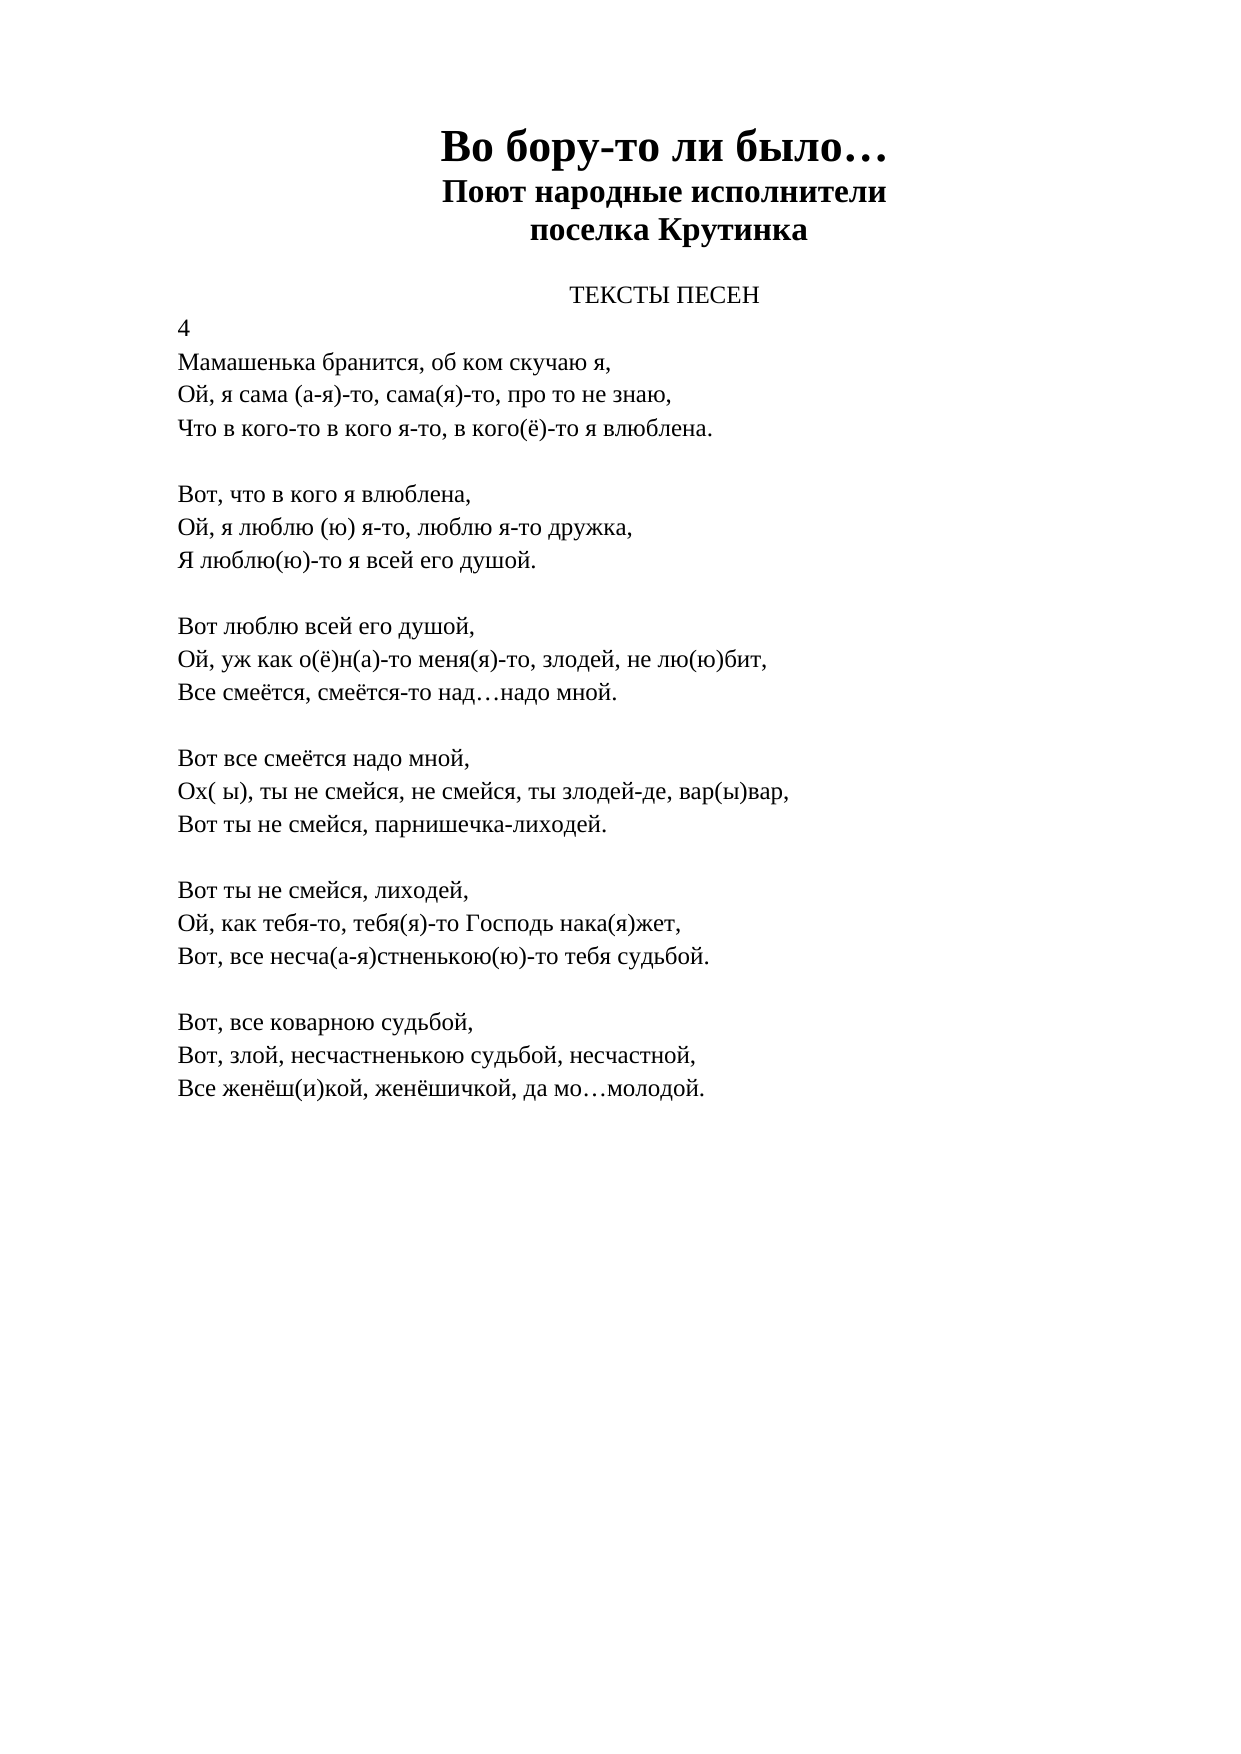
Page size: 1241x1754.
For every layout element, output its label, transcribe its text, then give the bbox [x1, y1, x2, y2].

text Все женёш(и)кой, женёшичкой, да мо…молодой. [177, 1073, 1152, 1102]
text Вот ты не смейся, лиходей, [177, 875, 1152, 904]
text Вот, все несча(а-я)стненькою(ю)-то тебя судьбой. [177, 941, 1152, 970]
text Вот все смеётся надо мной, [177, 743, 1152, 772]
text Вот, злой, несчастненькою судьбой, несчастной, [177, 1040, 1152, 1069]
text Вот, все коварною судьбой, [177, 1007, 1152, 1036]
text Вот люблю всей его душой, [177, 611, 1152, 639]
text Мамашенька бранится, об ком скучаю я, [177, 347, 1152, 375]
text ТЕКСТЫ ПЕСЕН [177, 281, 1152, 309]
text Что в кого-то в кого я-то, в кого(ё)-то я влюблена. [177, 413, 1152, 441]
text Поют народные исполнители [177, 171, 1152, 209]
text 4 [177, 313, 1152, 342]
text Я люблю(ю)-то я всей его душой. [177, 545, 1152, 573]
text Во бору-то ли было… [177, 118, 1152, 171]
text Ой, я люблю (ю) я-то, люблю я-то дружка, [177, 512, 1152, 540]
text Ой, уж как о(ё)н(а)-то меня(я)-то, злодей, не лю(ю)бит, [177, 644, 1152, 672]
text Вот ты не смейся, парнишечка-лиходей. [177, 809, 1152, 838]
text поселка Крутинка [177, 209, 1152, 247]
text Все смеётся, смеётся-то над…надо мной. [177, 677, 1152, 706]
text Вот, что в кого я влюблена, [177, 479, 1152, 507]
text Ой, я сама (а-я)-то, сама(я)-то, про то не знаю, [177, 379, 1152, 408]
text Ой, как тебя-то, тебя(я)-то Господь нака(я)жет, [177, 908, 1152, 937]
text Ох( ы), ты не смейся, не смейся, ты злодей-де, вар(ы)вар, [177, 776, 1152, 804]
